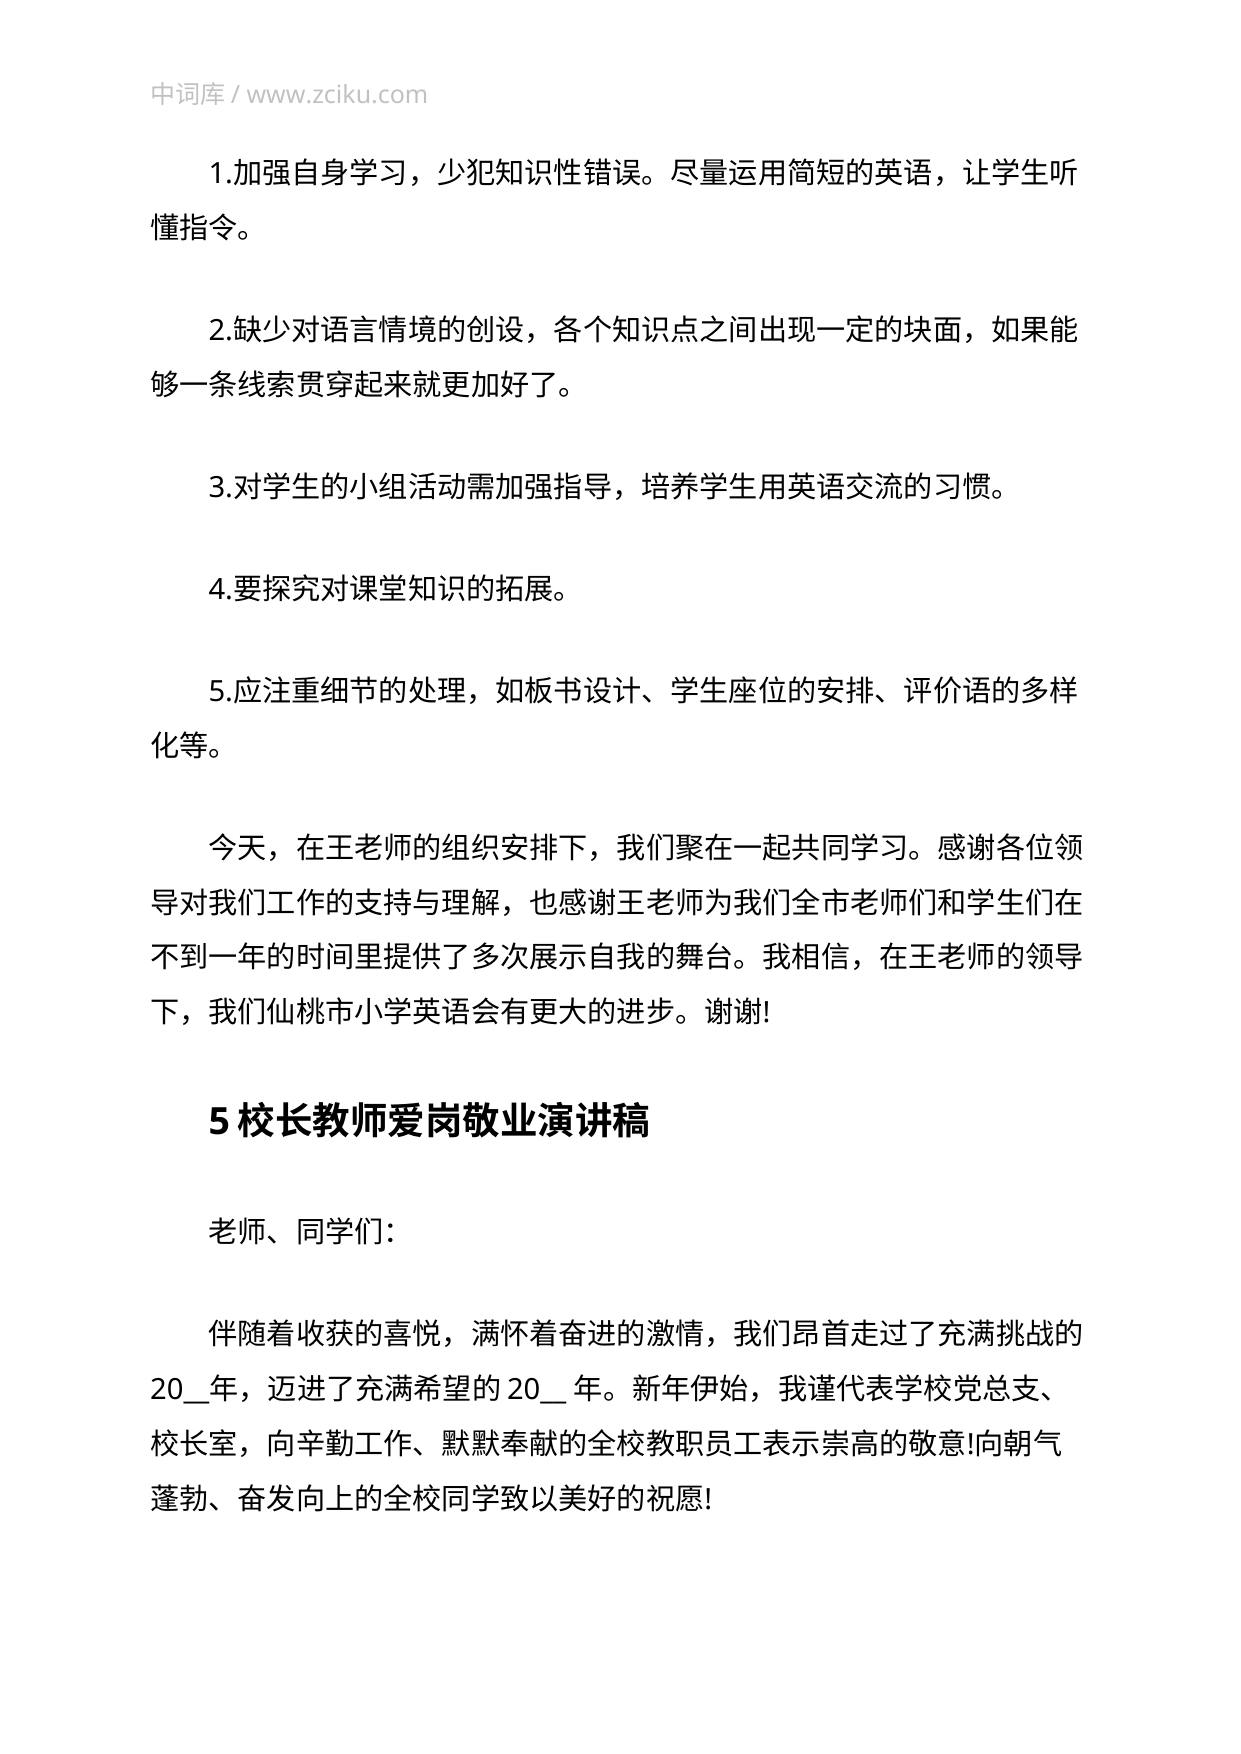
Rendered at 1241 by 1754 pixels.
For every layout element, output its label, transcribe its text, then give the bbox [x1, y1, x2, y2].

text 伴随着收获的喜悦，满怀着奋进的激情，我们昂首走过了充满挑战的20__年，迈进了充满希望的20__ 年。新年伊始，我谨代表学校党总支、校长室，向辛勤工作、默默奉献的全校教职员工表示崇高的敬意!向朝气蓬勃、奋发向上的全校同学致以美好的祝愿! [150, 1310, 1090, 1518]
text 5.应注重细节的处理，如板书设计、学生座位的安排、评价语的多样化等。 [150, 667, 1090, 765]
text 3.对学生的小组活动需加强指导，培养学生用英语交流的习惯。 [150, 463, 1090, 506]
text 5校长教师爱岗敬业演讲稿 [150, 1091, 1090, 1145]
text 老师、同学们： [150, 1208, 1090, 1251]
text 1.加强自身学习，少犯知识性错误。尽量运用简短的英语，让学生听懂指令。 [150, 150, 1090, 247]
text 2.缺少对语言情境的创设，各个知识点之间出现一定的块面，如果能够一条线索贯穿起来就更加好了。 [150, 307, 1090, 404]
text 4.要探究对课堂知识的拓展。 [150, 566, 1090, 608]
text 今天，在王老师的组织安排下，我们聚在一起共同学习。感谢各位领导对我们工作的支持与理解，也感谢王老师为我们全市老师们和学生们在不到一年的时间里提供了多次展示自我的舞台。我相信，在王老师的领导下，我们仙桃市小学英语会有更大的进步。谢谢! [150, 824, 1090, 1031]
